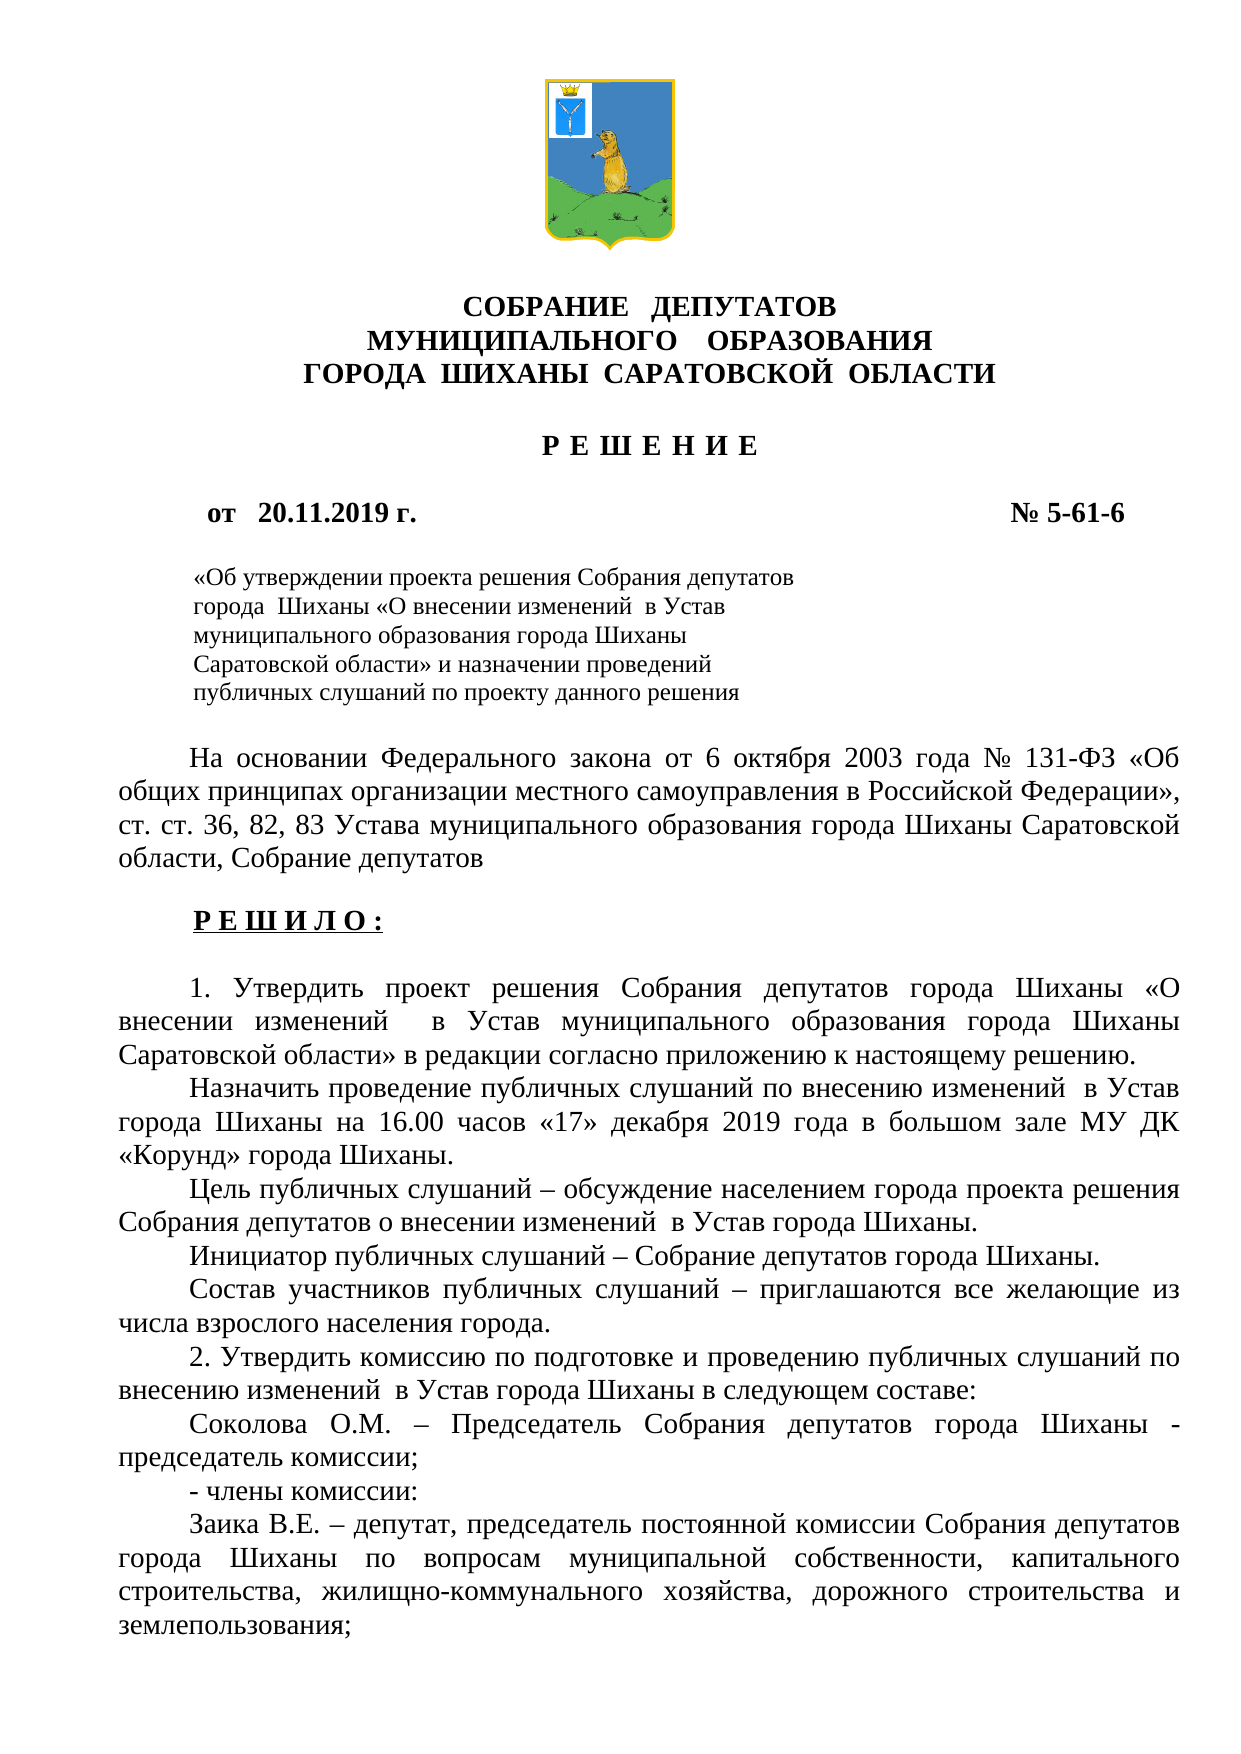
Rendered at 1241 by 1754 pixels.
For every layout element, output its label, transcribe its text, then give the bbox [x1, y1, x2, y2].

text РЕШЕНИЕ [118, 428, 1181, 462]
text На основании Федерального закона от 6 октября 2003 года № 131-ФЗ «Об общих принципах организации местного самоуправления в Российской Федерации», ст. ст. 36, 82, 83 Устава муниципального образования города Шиханы Саратовской области, Собрание депутатов [118, 740, 1181, 874]
text - члены комиссии: [118, 1473, 1181, 1506]
text 2. Утвердить комиссию по подготовке и проведению публичных слушаний по внесению изменений в Устав города Шиханы в следующем составе: [118, 1339, 1181, 1406]
title СОБРАНИЕ ДЕПУТАТОВ [118, 289, 1181, 323]
text Состав участников публичных слушаний – приглашаются все желающие из числа взрослого населения города. [118, 1272, 1181, 1339]
text «Об утверждении проекта решения Собрания депутатов города Шиханы «О внесении изменений в Устав муниципального образования города Шиханы Саратовской области» и назначении проведений публичных слушаний по проекту данного решения [193, 562, 827, 706]
text 1. Утвердить проект решения Собрания депутатов города Шиханы «О внесении изменений в Устав муниципального образования города Шиханы Саратовской области» в редакции согласно приложению к настоящему решению. [118, 970, 1181, 1070]
text от 20.11.2019 г. № 5-61-6 [192, 495, 1181, 529]
text Инициатор публичных слушаний – Собрание депутатов города Шиханы. [118, 1238, 1181, 1272]
picture [549, 83, 592, 138]
text Соколова О.М. – Председатель Собрания депутатов города Шиханы - председатель комиссии; [118, 1406, 1181, 1473]
text Назначить проведение публичных слушаний по внесению изменений в Устав города Шиханы на 16.00 часов «17» декабря 2019 года в большом зале МУ ДК «Корунд» города Шиханы. [118, 1070, 1181, 1171]
text Цель публичных слушаний – обсуждение населением города проекта решения Собрания депутатов о внесении изменений в Устав города Шиханы. [118, 1171, 1181, 1238]
text Заика В.Е. – депутат, председатель постоянной комиссии Собрания депутатов города Шиханы по вопросам муниципальной собственности, капитального строительства, жилищно-коммунального хозяйства, дорожного строительства и землепользования; [118, 1506, 1181, 1641]
text ГОРОДА ШИХАНЫ САРАТОВСКОЙ ОБЛАСТИ [118, 356, 1181, 390]
text МУНИЦИПАЛЬНОГО ОБРАЗОВАНИЯ [118, 323, 1181, 356]
text Р Е Ш И Л О : [118, 903, 1181, 936]
